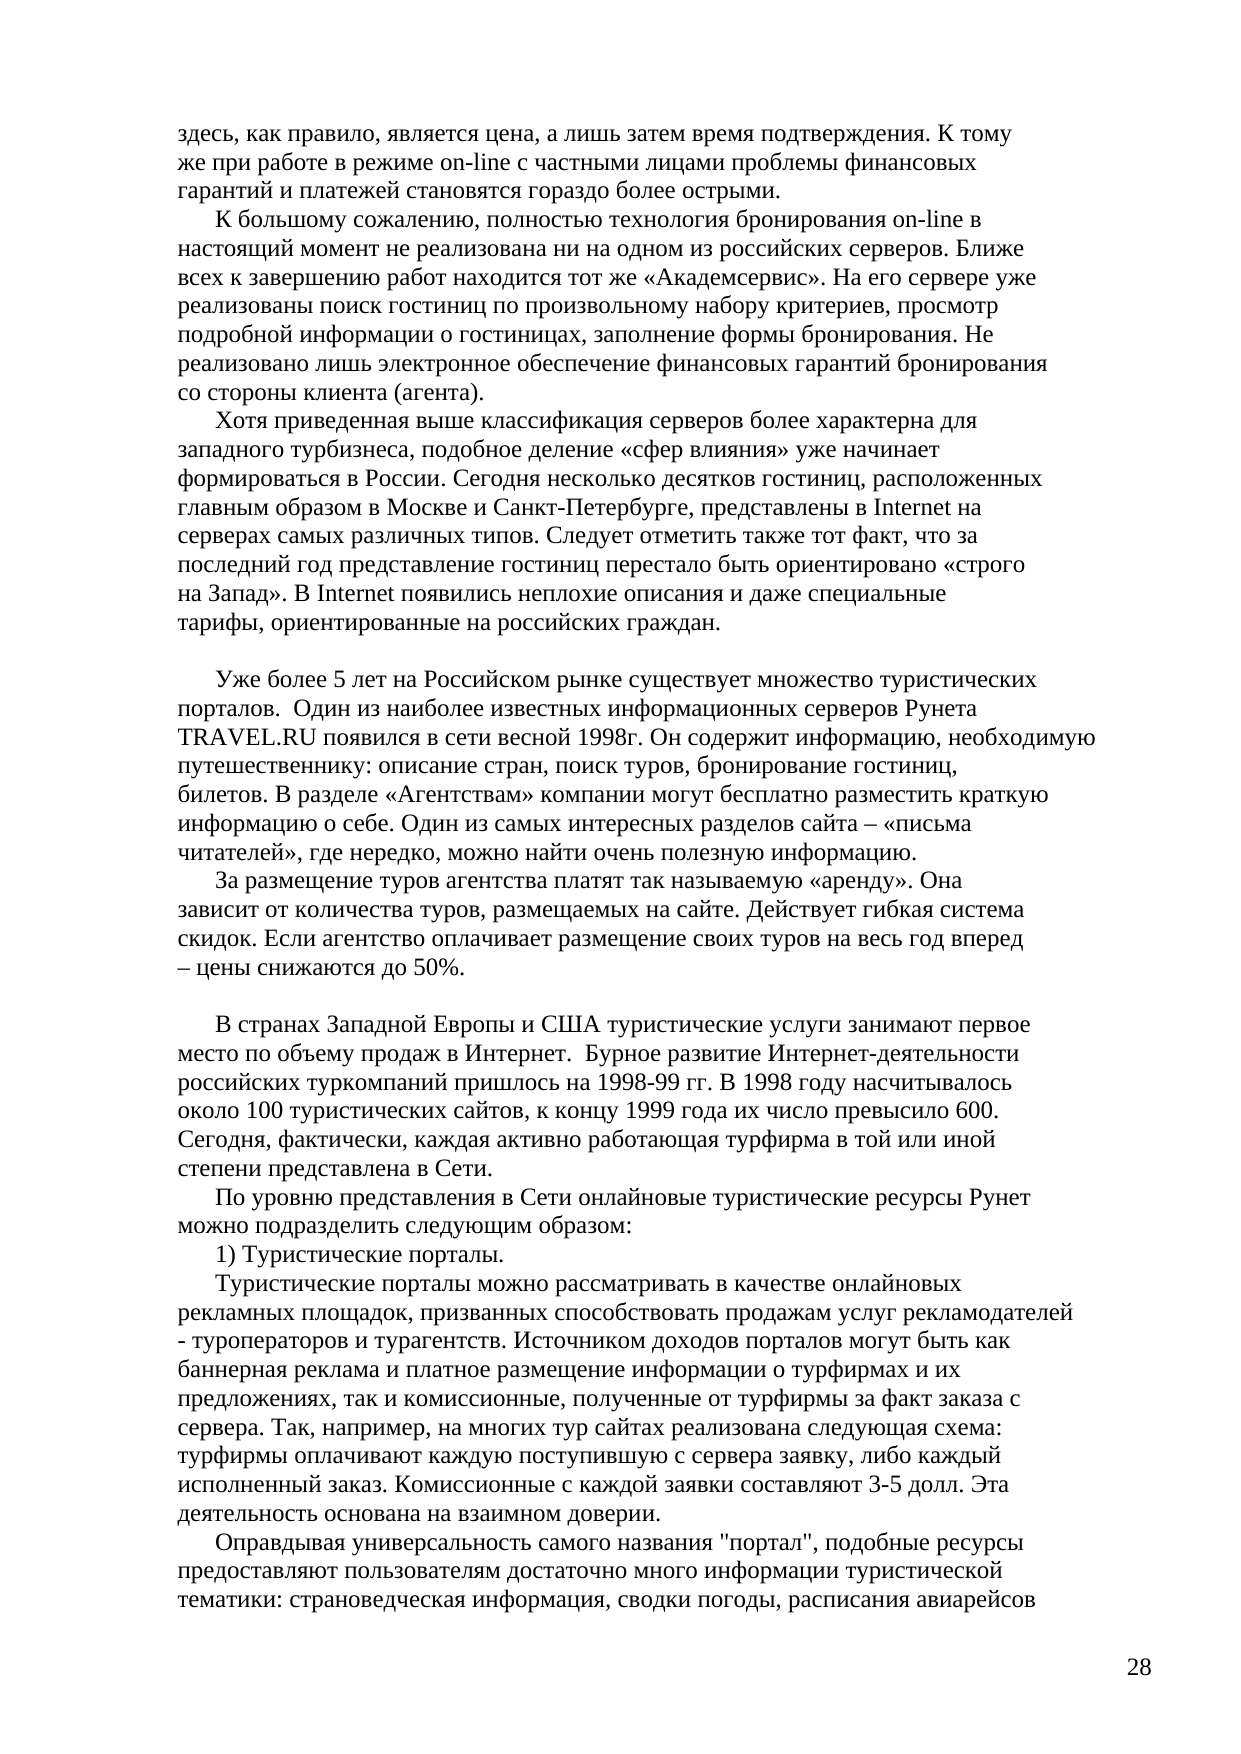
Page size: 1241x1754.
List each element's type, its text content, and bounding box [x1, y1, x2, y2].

text путешественнику: описание стран, поиск туров, бронирование гостиниц, [177, 751, 1152, 779]
text здесь, как правило, является цена, а лишь затем время подтверждения. К тому [177, 118, 1152, 147]
text российских туркомпаний пришлось на 1998-99 гг. В 1998 году насчитывалось [177, 1067, 1152, 1096]
text на Запад». В Internet появились неплохие описания и даже специальные [177, 578, 1152, 607]
text тарифы, ориентированные на российских граждан. [177, 607, 1152, 636]
text сервера. Так, например, на многих тур сайтах реализована следующая схема: [177, 1412, 1152, 1441]
text тематики: страноведческая информация, сводки погоды, расписания авиарейсов [177, 1584, 1152, 1613]
text подробной информации о гостиницах, заполнение формы бронирования. Не [177, 319, 1152, 348]
text Хотя приведенная выше классификация серверов более характерна для [177, 406, 1152, 434]
text – цены снижаются до 50%. [177, 952, 1152, 981]
text рекламных площадок, призванных способствовать продажам услуг рекламодателей [177, 1297, 1152, 1326]
text зависит от количества туров, размещаемых на сайте. Действует гибкая система [177, 894, 1152, 923]
text около 100 туристических сайтов, к концу 1999 года их число превысило 600. [177, 1096, 1152, 1124]
text баннерная реклама и платное размещение информации о турфирмах и их [177, 1354, 1152, 1383]
text формироваться в России. Сегодня несколько десятков гостиниц, расположенных [177, 463, 1152, 492]
text скидок. Если агентство оплачивает размещение своих туров на весь год вперед [177, 923, 1152, 952]
text гарантий и платежей становятся гораздо более острыми. [177, 176, 1152, 204]
text читателей», где нередко, можно найти очень полезную информацию. [177, 837, 1152, 866]
text всех к завершению работ находится тот же «Академсервис». На его сервере уже [177, 262, 1152, 291]
text порталов. Один из наиболее известных информационных серверов Рунета [177, 693, 1152, 722]
text За размещение туров агентства платят так называемую «аренду». Она [177, 866, 1152, 894]
text предоставляют пользователям достаточно много информации туристической [177, 1556, 1152, 1584]
text - туроператоров и турагентств. Источником доходов порталов могут быть как [177, 1326, 1152, 1354]
text информацию о себе. Один из самых интересных разделов сайта – «письма [177, 808, 1152, 837]
text Сегодня, фактически, каждая активно работающая турфирма в той или иной [177, 1124, 1152, 1153]
text В странах Западной Европы и США туристические услуги занимают первое [177, 1009, 1152, 1038]
text турфирмы оплачивают каждую поступившую с сервера заявку, либо каждый [177, 1441, 1152, 1469]
text место по объему продаж в Интернет. Бурное развитие Интернет-деятельности [177, 1038, 1152, 1067]
text реализовано лишь электронное обеспечение финансовых гарантий бронирования [177, 348, 1152, 377]
text Уже более 5 лет на Российском рынке существует множество туристических [177, 664, 1152, 693]
text реализованы поиск гостиниц по произвольному набору критериев, просмотр [177, 291, 1152, 319]
text TRAVEL.RU появился в сети весной 1998г. Он содержит информацию, необходимую [177, 722, 1152, 751]
text Туристические порталы можно рассматривать в качестве онлайновых [177, 1268, 1152, 1297]
text настоящий момент не реализована ни на одном из российских серверов. Ближе [177, 233, 1152, 262]
text можно подразделить следующим образом: [177, 1211, 1152, 1239]
text же при работе в режиме on-line с частными лицами проблемы финансовых [177, 147, 1152, 176]
text исполненный заказ. Комиссионные с каждой заявки составляют 3-5 долл. Эта [177, 1469, 1152, 1498]
text 1) Туристические порталы. [177, 1239, 1152, 1268]
text последний год представление гостиниц перестало быть ориентировано «строго [177, 549, 1152, 578]
text западного турбизнеса, подобное деление «сфер влияния» уже начинает [177, 434, 1152, 463]
text главным образом в Москве и Санкт-Петербурге, представлены в Internet на [177, 492, 1152, 521]
text со стороны клиента (агента). [177, 377, 1152, 406]
text серверах самых различных типов. Следует отметить также тот факт, что за [177, 521, 1152, 549]
text Оправдывая универсальность самого названия "портал", подобные ресурсы [177, 1527, 1152, 1556]
text К большому сожалению, полностью технология бронирования on-line в [177, 204, 1152, 233]
text деятельность основана на взаимном доверии. [177, 1498, 1152, 1527]
text По уровню представления в Сети онлайновые туристические ресурсы Рунет [177, 1182, 1152, 1211]
text степени представлена в Сети. [177, 1153, 1152, 1182]
text предложениях, так и комиссионные, полученные от турфирмы за факт заказа с [177, 1383, 1152, 1412]
text билетов. В разделе «Агентствам» компании могут бесплатно разместить краткую [177, 779, 1152, 808]
